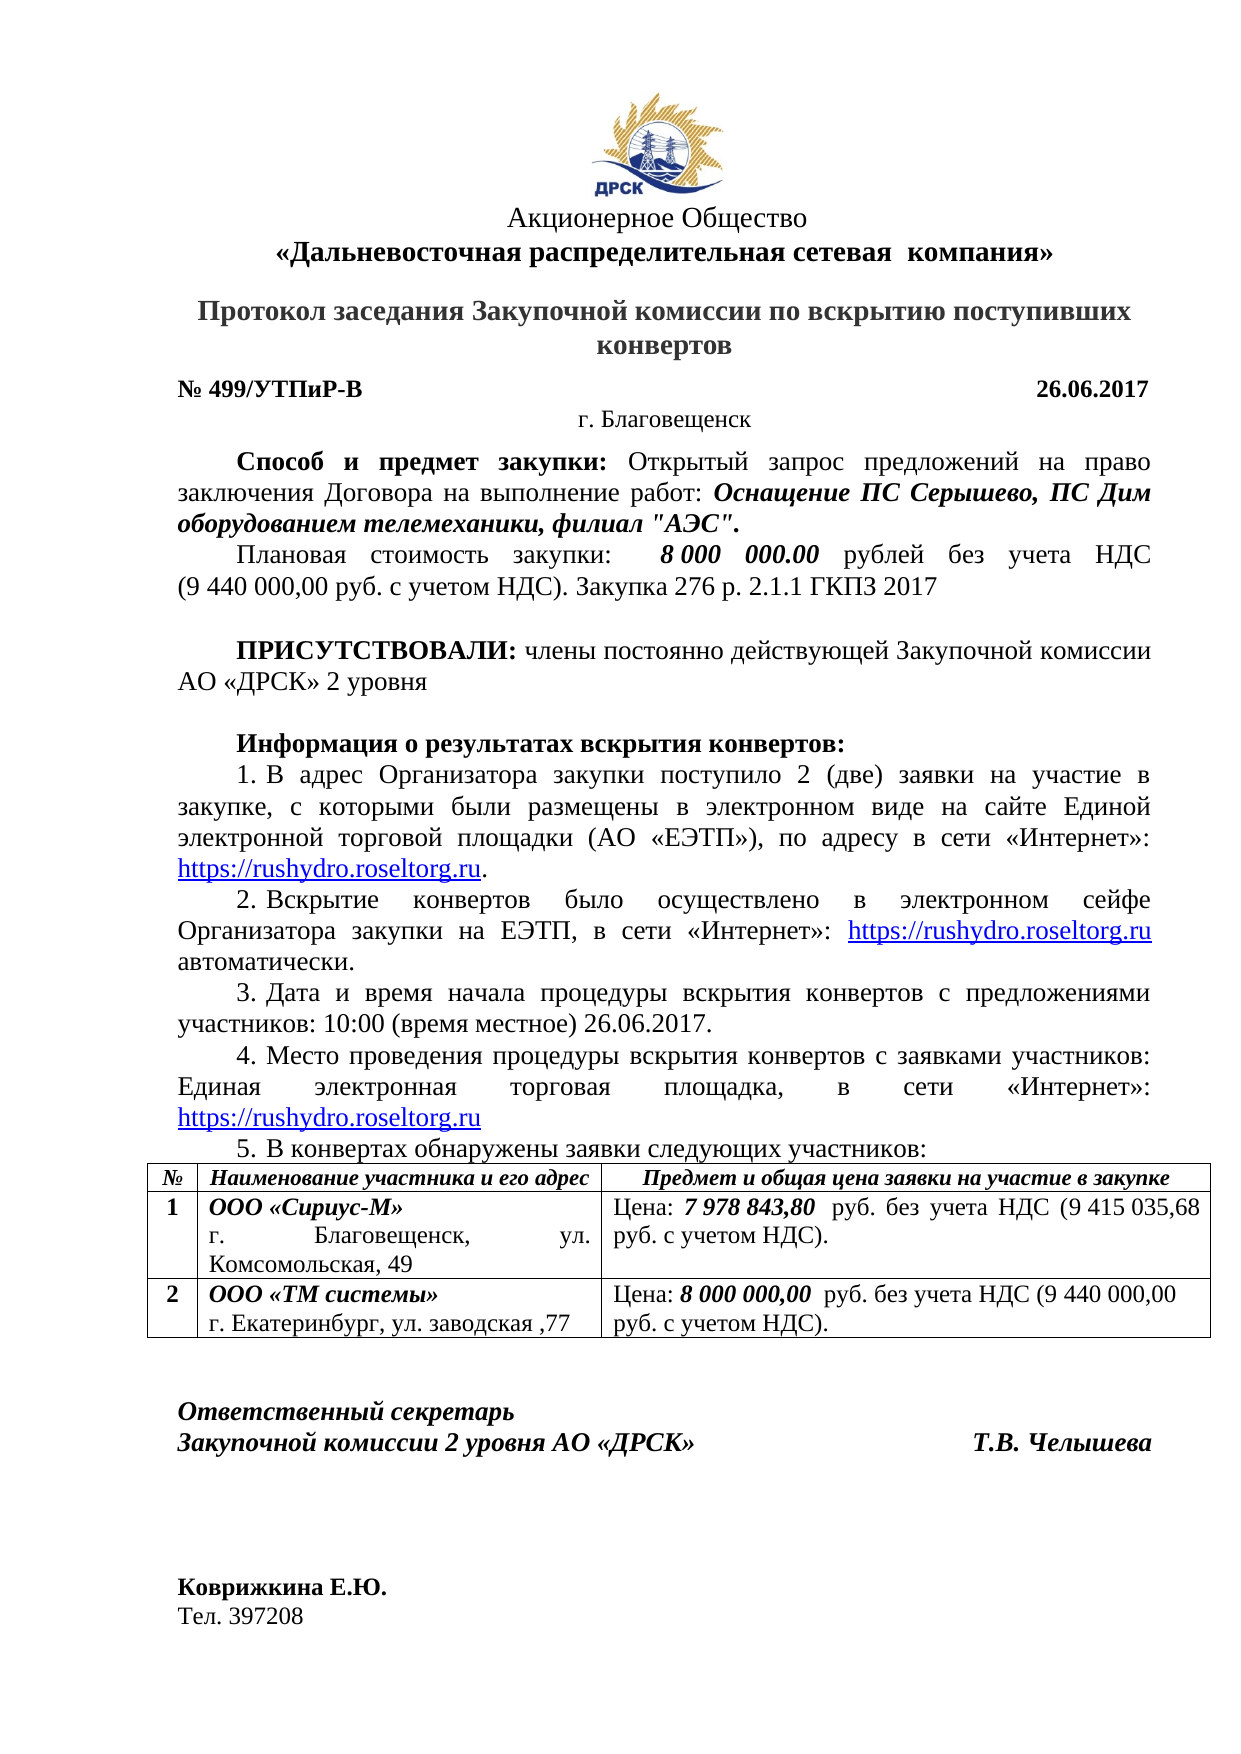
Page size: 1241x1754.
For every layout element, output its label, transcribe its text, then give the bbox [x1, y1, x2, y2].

text Закупочной комиссии 2 уровня АО «ДРСК» Т.В. Челышева [177, 1426, 1152, 1457]
table_header Предмет и общая цена заявки на участие в закупке [602, 1164, 1210, 1191]
table_cell 1 [148, 1192, 197, 1278]
text Информация о результатах вскрытия конвертов: [177, 727, 1152, 758]
text Способ и предмет закупки: Открытый запрос предложений на право заключения Договора на выполнение работ: Оснащение ПС Серышево, ПС Дим оборудованием телемеханики, филиал "АЭС". [177, 445, 1152, 538]
table_header Наименование участника и его адрес [198, 1164, 601, 1191]
table_cell ООО «Сириус-М» г. Благовещенск, ул. Комсомольская, 49 [198, 1192, 601, 1278]
table_cell Цена: 7 978 843,80 руб. без учета НДС (9 415 035,68 руб. с учетом НДС). [602, 1192, 1210, 1278]
text Плановая стоимость закупки: 8 000 000.00 рублей без учета НДС (9 440 000,00 руб. с учетом НДС). Закупка 276 р. 2.1.1 ГКПЗ 2017 [177, 538, 1152, 601]
list ПРИСУТСТВОВАЛИ: члены постоянно действующей Закупочной комиссии АО «ДРСК» 2 уровня [177, 634, 1152, 696]
list В конвертах обнаружены заявки следующих участников: [177, 1132, 1152, 1163]
subtitle Акционерное Общество [177, 201, 1137, 234]
text г. Благовещенск [177, 404, 1152, 433]
text «Дальневосточная распределительная сетевая компания» [177, 234, 1152, 268]
table_cell 2 [148, 1279, 197, 1337]
picture [590, 92, 724, 201]
text Коврижкина Е.Ю. [177, 1572, 1152, 1601]
text Ответственный секретарь [177, 1395, 1152, 1426]
list В адрес Организатора закупки поступило 2 (две) заявки на участие в закупке, с которыми были размещены в электронном виде на сайте Единой электронной торговой площадки (АО «ЕЭТП»), по адресу в сети «Интернет»: https://rushydro.roseltorg.ru. [177, 758, 1152, 883]
table_cell Цена: 8 000 000,00 руб. без учета НДС (9 440 000,00 руб. с учетом НДС). [602, 1279, 1210, 1337]
text Тел. 397208 [177, 1601, 1152, 1630]
text Протокол заседания Закупочной комиссии по вскрытию поступивших конвертов [177, 293, 1152, 361]
table_header 26.06.2017 [663, 373, 1150, 404]
list Вскрытие конвертов было осуществлено в электронном сейфе Организатора закупки на ЕЭТП, в сети «Интернет»: https://rushydro.roseltorg.ru автоматически. [177, 883, 1152, 976]
table_header № 499/УТПиР-В [176, 373, 663, 404]
list Место проведения процедуры вскрытия конвертов с заявками участников: Единая электронная торговая площадка, в сети «Интернет»: https://rushydro.roseltorg.ru [177, 1039, 1152, 1132]
list Дата и время начала процедуры вскрытия конвертов с предложениями участников: 10:00 (время местное) 26.06.2017. [177, 976, 1152, 1039]
table_cell ООО «ТМ системы» г. Екатеринбург, ул. заводская ,77 [198, 1279, 601, 1337]
table_header № [148, 1164, 197, 1191]
